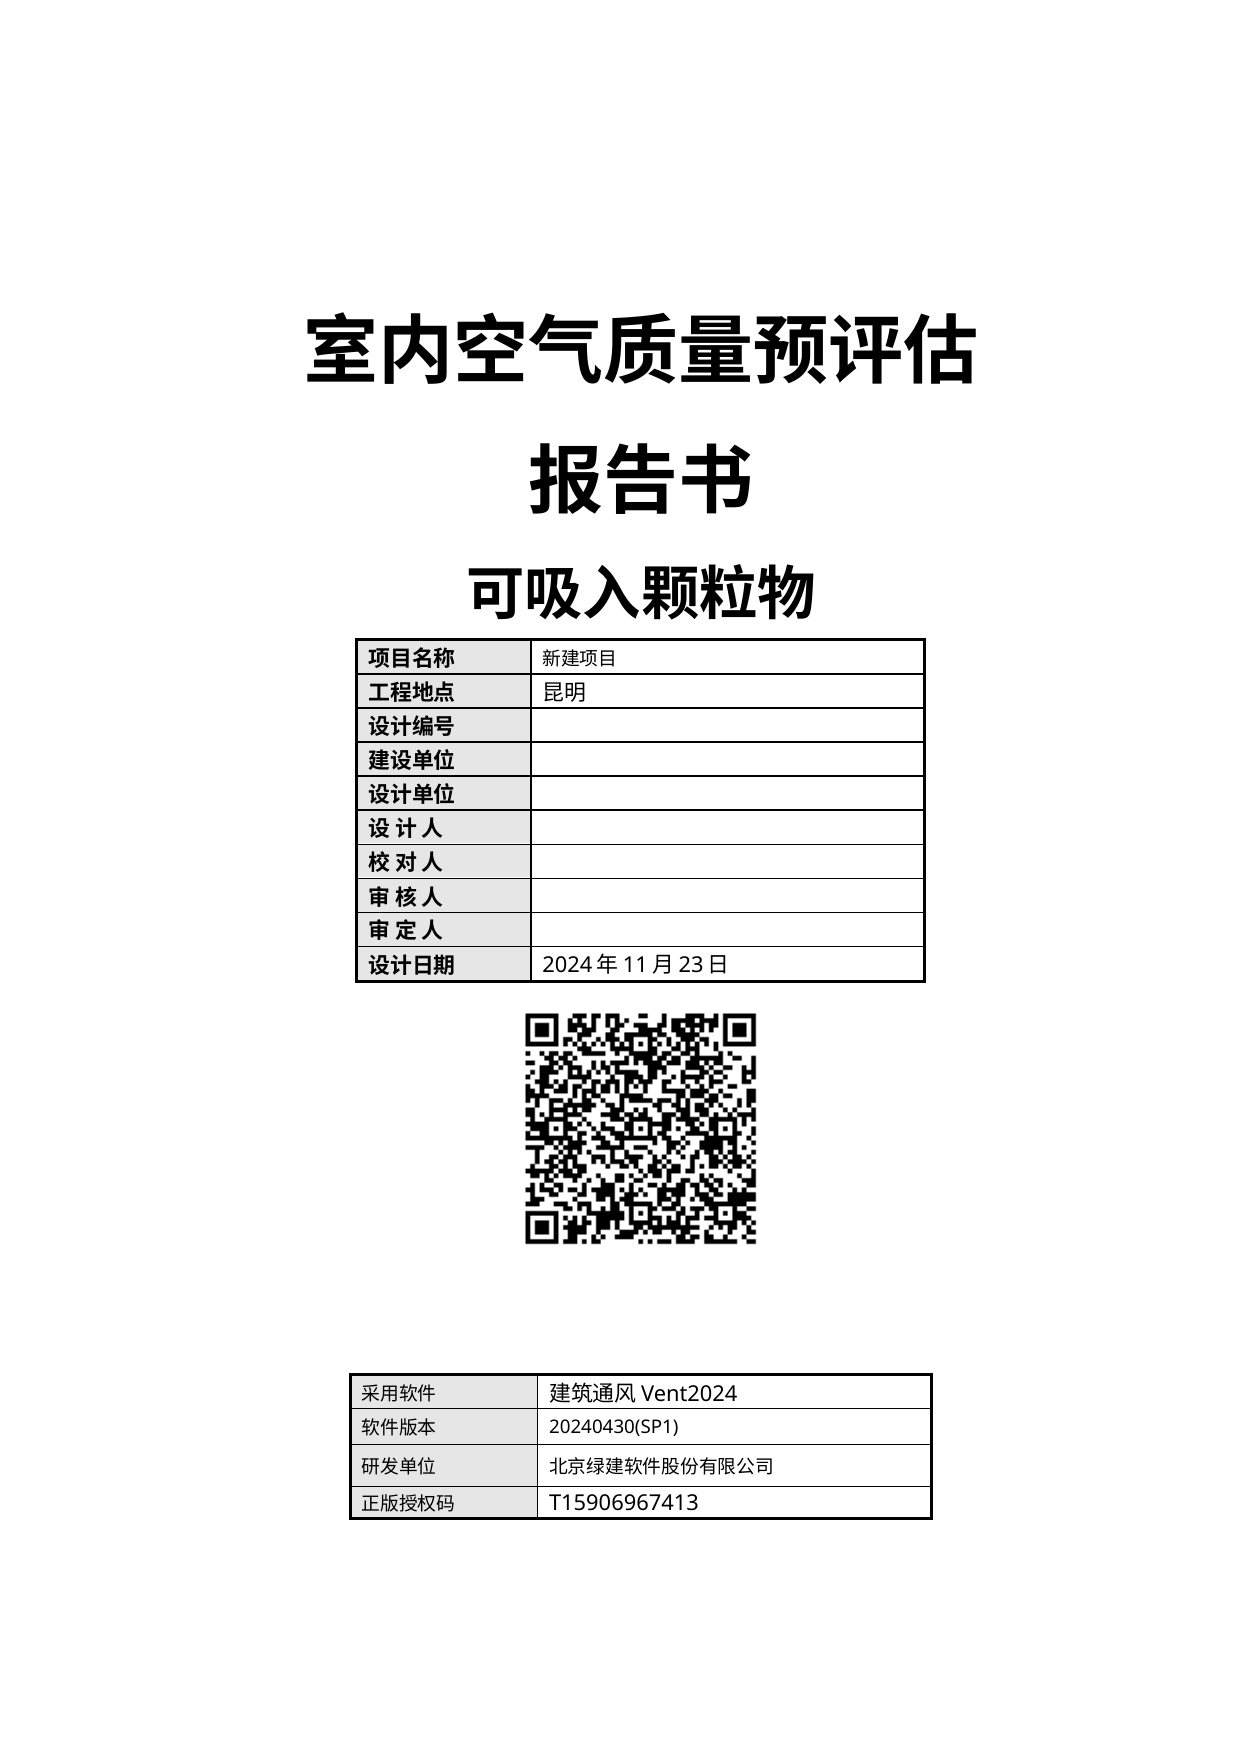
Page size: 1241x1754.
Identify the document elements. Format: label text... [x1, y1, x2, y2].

table_cell [532, 879, 923, 912]
table_cell 昆明 [532, 675, 923, 707]
table_cell [532, 743, 923, 775]
table_cell 正版授权码 [352, 1487, 537, 1517]
table_cell 建设单位 [358, 743, 530, 775]
table_cell 审 核 人 [358, 879, 530, 912]
text 报告书 [229, 410, 1053, 540]
table_cell 审 定 人 [358, 913, 530, 946]
table_cell 设计日期 [358, 947, 530, 980]
text 可吸入颗粒物 [229, 540, 1053, 637]
text 室内空气质量预评估 [229, 280, 1053, 410]
table_header 建筑通风Vent2024 [538, 1376, 930, 1408]
picture [507, 995, 775, 1263]
table_cell 工程地点 [358, 675, 530, 707]
table_cell 设计编号 [358, 709, 530, 741]
table_cell 2024年11月23日 [532, 947, 923, 980]
table_cell 20240430(SP1) [538, 1409, 930, 1444]
table_cell [532, 709, 923, 741]
table_cell 软件版本 [352, 1409, 537, 1444]
table_cell 设 计 人 [358, 811, 530, 843]
table_header 项目名称 [358, 641, 530, 673]
table_cell 研发单位 [352, 1445, 537, 1486]
table_cell [532, 777, 923, 809]
table_header 新建项目 [532, 641, 923, 673]
table_header 采用软件 [352, 1376, 537, 1408]
table_cell 校 对 人 [358, 845, 530, 877]
table_cell [532, 913, 923, 946]
table_cell [532, 845, 923, 877]
table_cell 北京绿建软件股份有限公司 [538, 1445, 930, 1486]
table_cell T15906967413 [538, 1487, 930, 1517]
table_cell 设计单位 [358, 777, 530, 809]
table_cell [532, 811, 923, 843]
